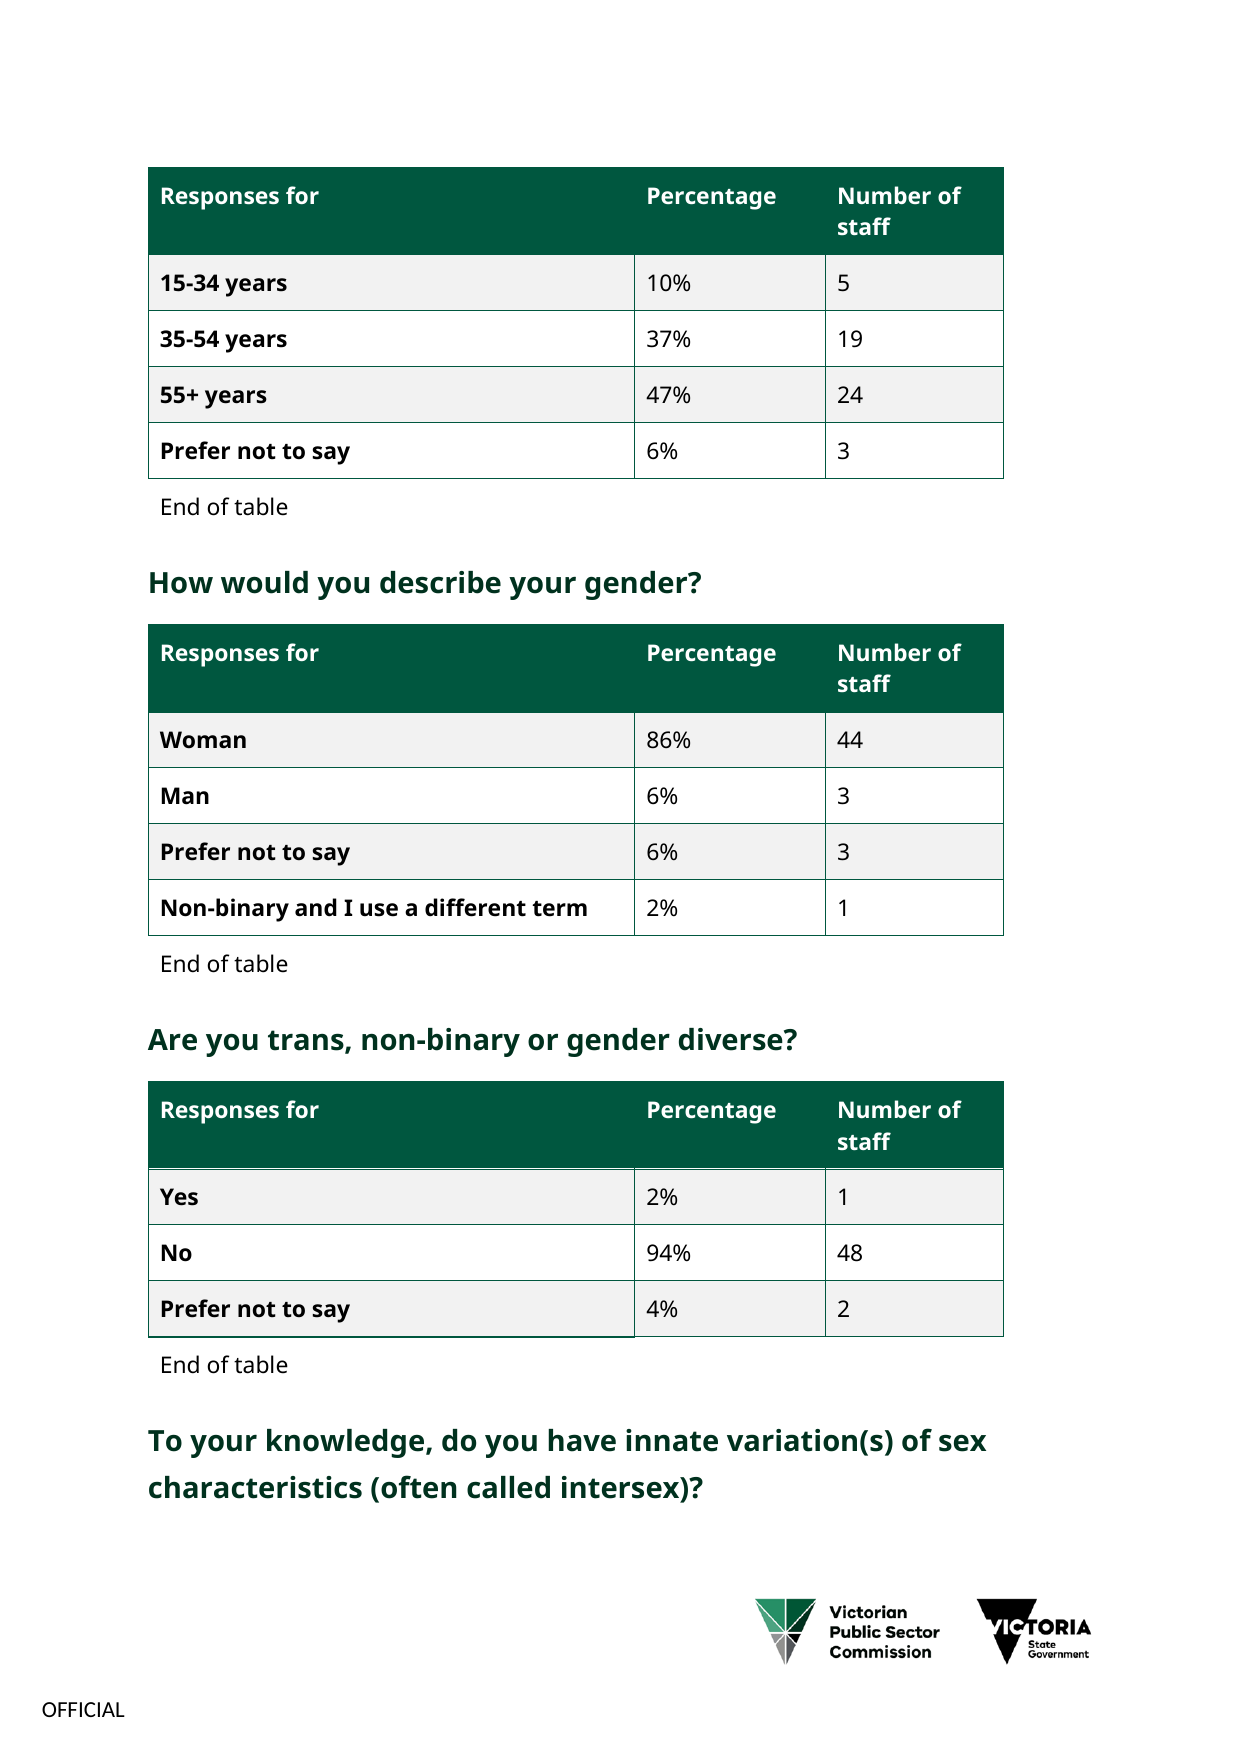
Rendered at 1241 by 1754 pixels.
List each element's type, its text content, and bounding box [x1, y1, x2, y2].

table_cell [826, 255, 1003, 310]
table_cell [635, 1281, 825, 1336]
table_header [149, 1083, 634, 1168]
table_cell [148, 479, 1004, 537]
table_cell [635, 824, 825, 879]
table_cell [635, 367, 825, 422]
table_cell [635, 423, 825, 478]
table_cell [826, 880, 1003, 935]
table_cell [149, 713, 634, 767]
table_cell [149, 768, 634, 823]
subtitle To your knowledge, do you have innate variation(s) of sex characteristics (often called intersex)? [148, 1420, 1092, 1507]
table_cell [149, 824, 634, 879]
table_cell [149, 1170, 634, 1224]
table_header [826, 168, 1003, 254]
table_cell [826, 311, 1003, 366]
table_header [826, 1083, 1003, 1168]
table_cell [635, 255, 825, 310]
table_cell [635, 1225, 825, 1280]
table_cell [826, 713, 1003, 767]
subtitle Are you trans, non-binary or gender diverse? [148, 1019, 1092, 1059]
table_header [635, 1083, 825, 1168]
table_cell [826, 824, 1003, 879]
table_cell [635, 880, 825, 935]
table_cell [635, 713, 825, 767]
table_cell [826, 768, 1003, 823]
subtitle How would you describe your gender? [148, 562, 1092, 602]
picture [754, 1598, 1093, 1666]
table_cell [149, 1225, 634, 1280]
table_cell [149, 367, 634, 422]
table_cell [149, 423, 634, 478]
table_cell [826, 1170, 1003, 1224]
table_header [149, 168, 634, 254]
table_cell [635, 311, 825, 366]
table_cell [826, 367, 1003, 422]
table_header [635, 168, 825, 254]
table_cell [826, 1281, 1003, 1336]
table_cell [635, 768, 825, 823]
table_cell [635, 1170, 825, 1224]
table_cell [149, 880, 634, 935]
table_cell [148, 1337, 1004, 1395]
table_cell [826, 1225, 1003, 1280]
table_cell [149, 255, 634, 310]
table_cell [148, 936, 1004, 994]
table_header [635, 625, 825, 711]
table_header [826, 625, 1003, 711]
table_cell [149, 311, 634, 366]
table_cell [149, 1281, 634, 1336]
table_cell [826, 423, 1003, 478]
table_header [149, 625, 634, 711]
